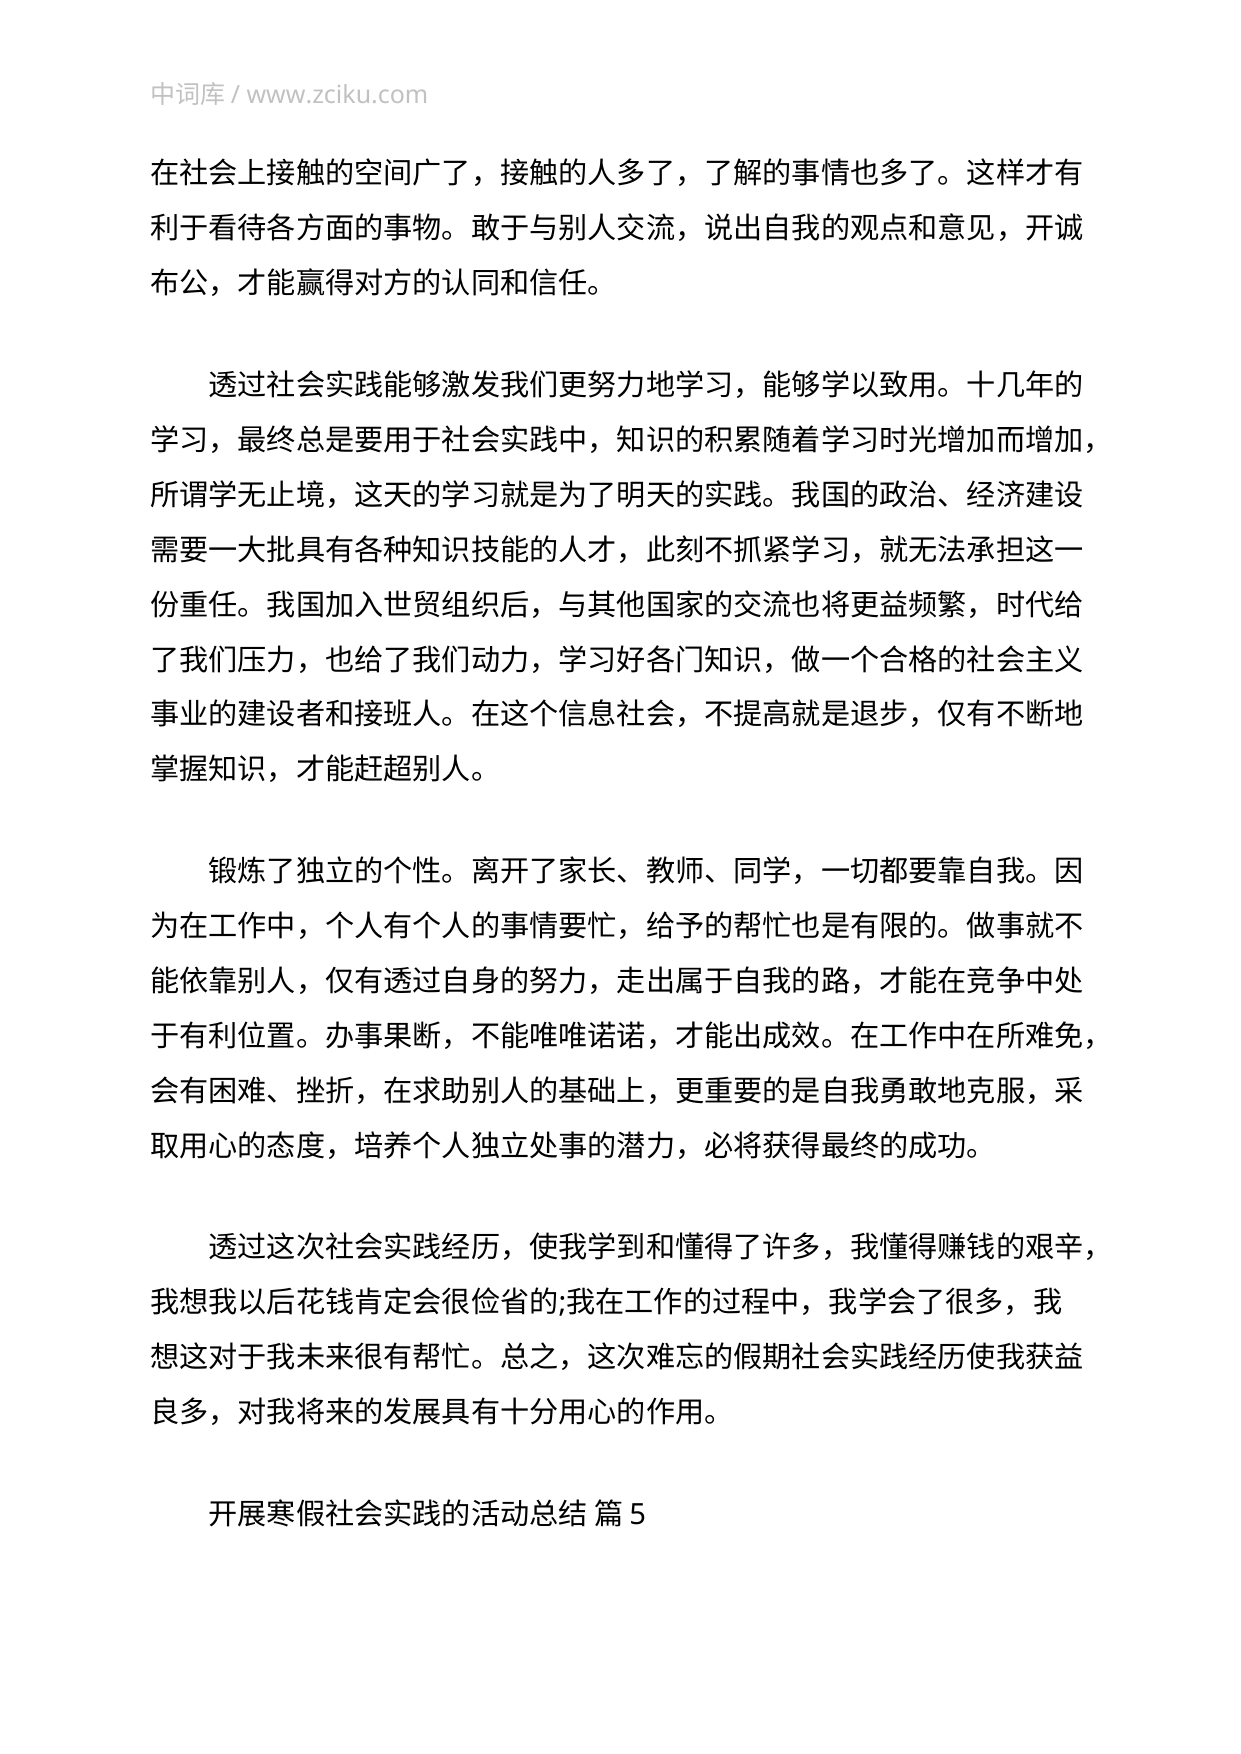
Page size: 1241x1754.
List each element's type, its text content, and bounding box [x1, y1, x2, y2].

text 开展寒假社会实践的活动总结 篇5 [150, 1490, 1090, 1533]
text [150, 150, 1090, 302]
text 锻炼了独立的个性。离开了家长、教师、同学，一切都要靠自我。因为在工作中，个人有个人的事情要忙，给予的帮忙也是有限的。做事就不能依靠别人，仅有透过自身的努力，走出属于自我的路，才能在竞争中处于有利位置。办事果断，不能唯唯诺诺，才能出成效。在工作中在所难免，会有困难、挫折，在求助别人的基础上，更重要的是自我勇敢地克服，采取用心的态度，培养个人独立处事的潜力，必将获得最终的成功。 [150, 848, 1090, 1164]
text 透过这次社会实践经历，使我学到和懂得了许多，我懂得赚钱的艰辛，我想我以后花钱肯定会很俭省的;我在工作的过程中，我学会了很多，我想这对于我未来很有帮忙。总之，这次难忘的假期社会实践经历使我获益良多，对我将来的发展具有十分用心的作用。 [150, 1224, 1090, 1431]
text 透过社会实践能够激发我们更努力地学习，能够学以致用。十几年的学习，最终总是要用于社会实践中，知识的积累随着学习时光增加而增加，所谓学无止境，这天的学习就是为了明天的实践。我国的政治、经济建设需要一大批具有各种知识技能的人才，此刻不抓紧学习，就无法承担这一份重任。我国加入世贸组织后，与其他国家的交流也将更益频繁，时代给了我们压力，也给了我们动力，学习好各门知识，做一个合格的社会主义事业的建设者和接班人。在这个信息社会，不提高就是退步，仅有不断地掌握知识，才能赶超别人。 [150, 362, 1090, 788]
